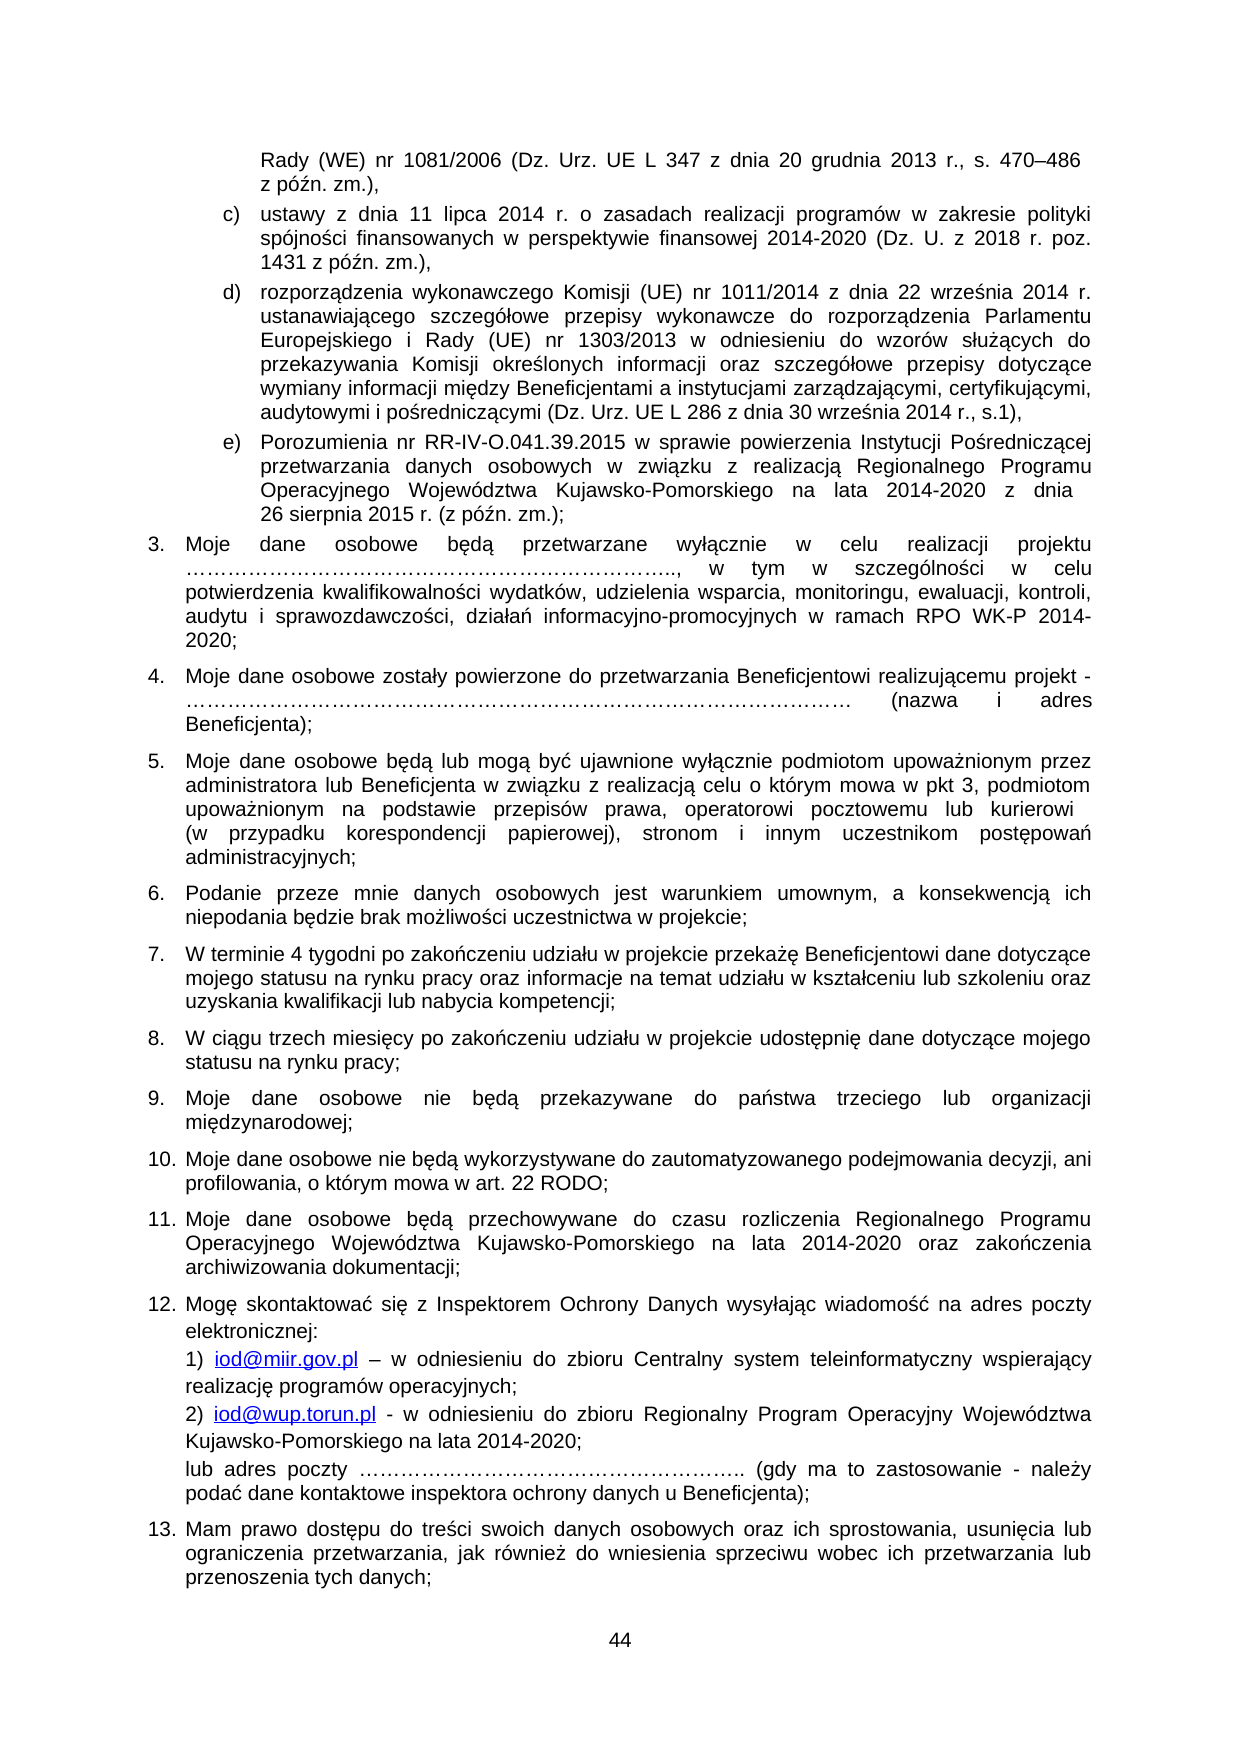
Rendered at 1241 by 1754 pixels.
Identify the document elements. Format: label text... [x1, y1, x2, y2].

list W terminie 4 tygodni po zakończeniu udziału w projekcie przekażę Beneficjentowi dane dotyczące mojego statusu na rynku pracy oraz informacje na temat udziału w kształceniu lub szkoleniu oraz uzyskania kwalifikacji lub nabycia kompetencji; [148, 941, 1092, 1013]
list Moje dane osobowe będą przetwarzane wyłącznie w celu realizacji projektu …………………………………………………………….., w tym w szczególności w celu potwierdzenia kwalifikowalności wydatków, udzielenia wsparcia, monitoringu, ewaluacji, kontroli, audytu i sprawozdawczości, działań informacyjno-promocyjnych w ramach RPO WK-P 2014-2020; [148, 532, 1092, 652]
list Moje dane osobowe nie będą wykorzystywane do zautomatyzowanego podejmowania decyzji, ani profilowania, o którym mowa w art. 22 RODO; [148, 1147, 1092, 1194]
text 1) iod@miir.gov.pl – w odniesieniu do zbioru Centralny system teleinformatyczny wspierający realizację programów operacyjnych; [185, 1346, 1092, 1398]
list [223, 148, 1092, 196]
list Mogę skontaktować się z Inspektorem Ochrony Danych wysyłając wiadomość na adres poczty elektronicznej: [148, 1291, 1092, 1343]
list Podanie przeze mnie danych osobowych jest warunkiem umownym, a konsekwencją ich niepodania będzie brak możliwości uczestnictwa w projekcie; [148, 881, 1092, 929]
list Mam prawo dostępu do treści swoich danych osobowych oraz ich sprostowania, usunięcia lub ograniczenia przetwarzania, jak również do wniesienia sprzeciwu wobec ich przetwarzania lub przenoszenia tych danych; [148, 1517, 1092, 1589]
text lub adres poczty ……………………………………………….. (gdy ma to zastosowanie - należy podać dane kontaktowe inspektora ochrony danych u Beneficjenta); [185, 1456, 1092, 1504]
list Moje dane osobowe będą przechowywane do czasu rozliczenia Regionalnego Programu Operacyjnego Województwa Kujawsko-Pomorskiego na lata 2014-2020 oraz zakończenia archiwizowania dokumentacji; [148, 1207, 1092, 1279]
list W ciągu trzech miesięcy po zakończeniu udziału w projekcie udostępnię dane dotyczące mojego statusu na rynku pracy; [148, 1026, 1092, 1074]
list rozporządzenia wykonawczego Komisji (UE) nr 1011/2014 z dnia 22 września 2014 r. ustanawiającego szczegółowe przepisy wykonawcze do rozporządzenia Parlamentu Europejskiego i Rady (UE) nr 1303/2013 w odniesieniu do wzorów służących do przekazywania Komisji określonych informacji oraz szczegółowe przepisy dotyczące wymiany informacji między Beneficjentami a instytucjami zarządzającymi, certyfikującymi, audytowymi i pośredniczącymi (Dz. Urz. UE L 286 z dnia 30 września 2014 r., s.1), [223, 280, 1092, 424]
list Moje dane osobowe będą lub mogą być ujawnione wyłącznie podmiotom upoważnionym przez administratora lub Beneficjenta w związku z realizacją celu o którym mowa w pkt 3, podmiotom upoważnionym na podstawie przepisów prawa, operatorowi pocztowemu lub kurierowi (w przypadku korespondencji papierowej), stronom i innym uczestnikom postępowań administracyjnych; [148, 749, 1092, 868]
list Moje dane osobowe zostały powierzone do przetwarzania Beneficjentowi realizującemu projekt - …………………………………………………………………………………… (nazwa i adres Beneficjenta); [148, 664, 1092, 736]
text 2) iod@wup.torun.pl - w odniesieniu do zbioru Regionalny Program Operacyjny Województwa Kujawsko-Pomorskiego na lata 2014-2020; [185, 1401, 1092, 1453]
list ustawy z dnia 11 lipca 2014 r. o zasadach realizacji programów w zakresie polityki spójności finansowanych w perspektywie finansowej 2014-2020 (Dz. U. z 2018 r. poz. 1431 z późn. zm.), [223, 202, 1092, 274]
list Moje dane osobowe nie będą przekazywane do państwa trzeciego lub organizacji międzynarodowej; [148, 1086, 1092, 1134]
